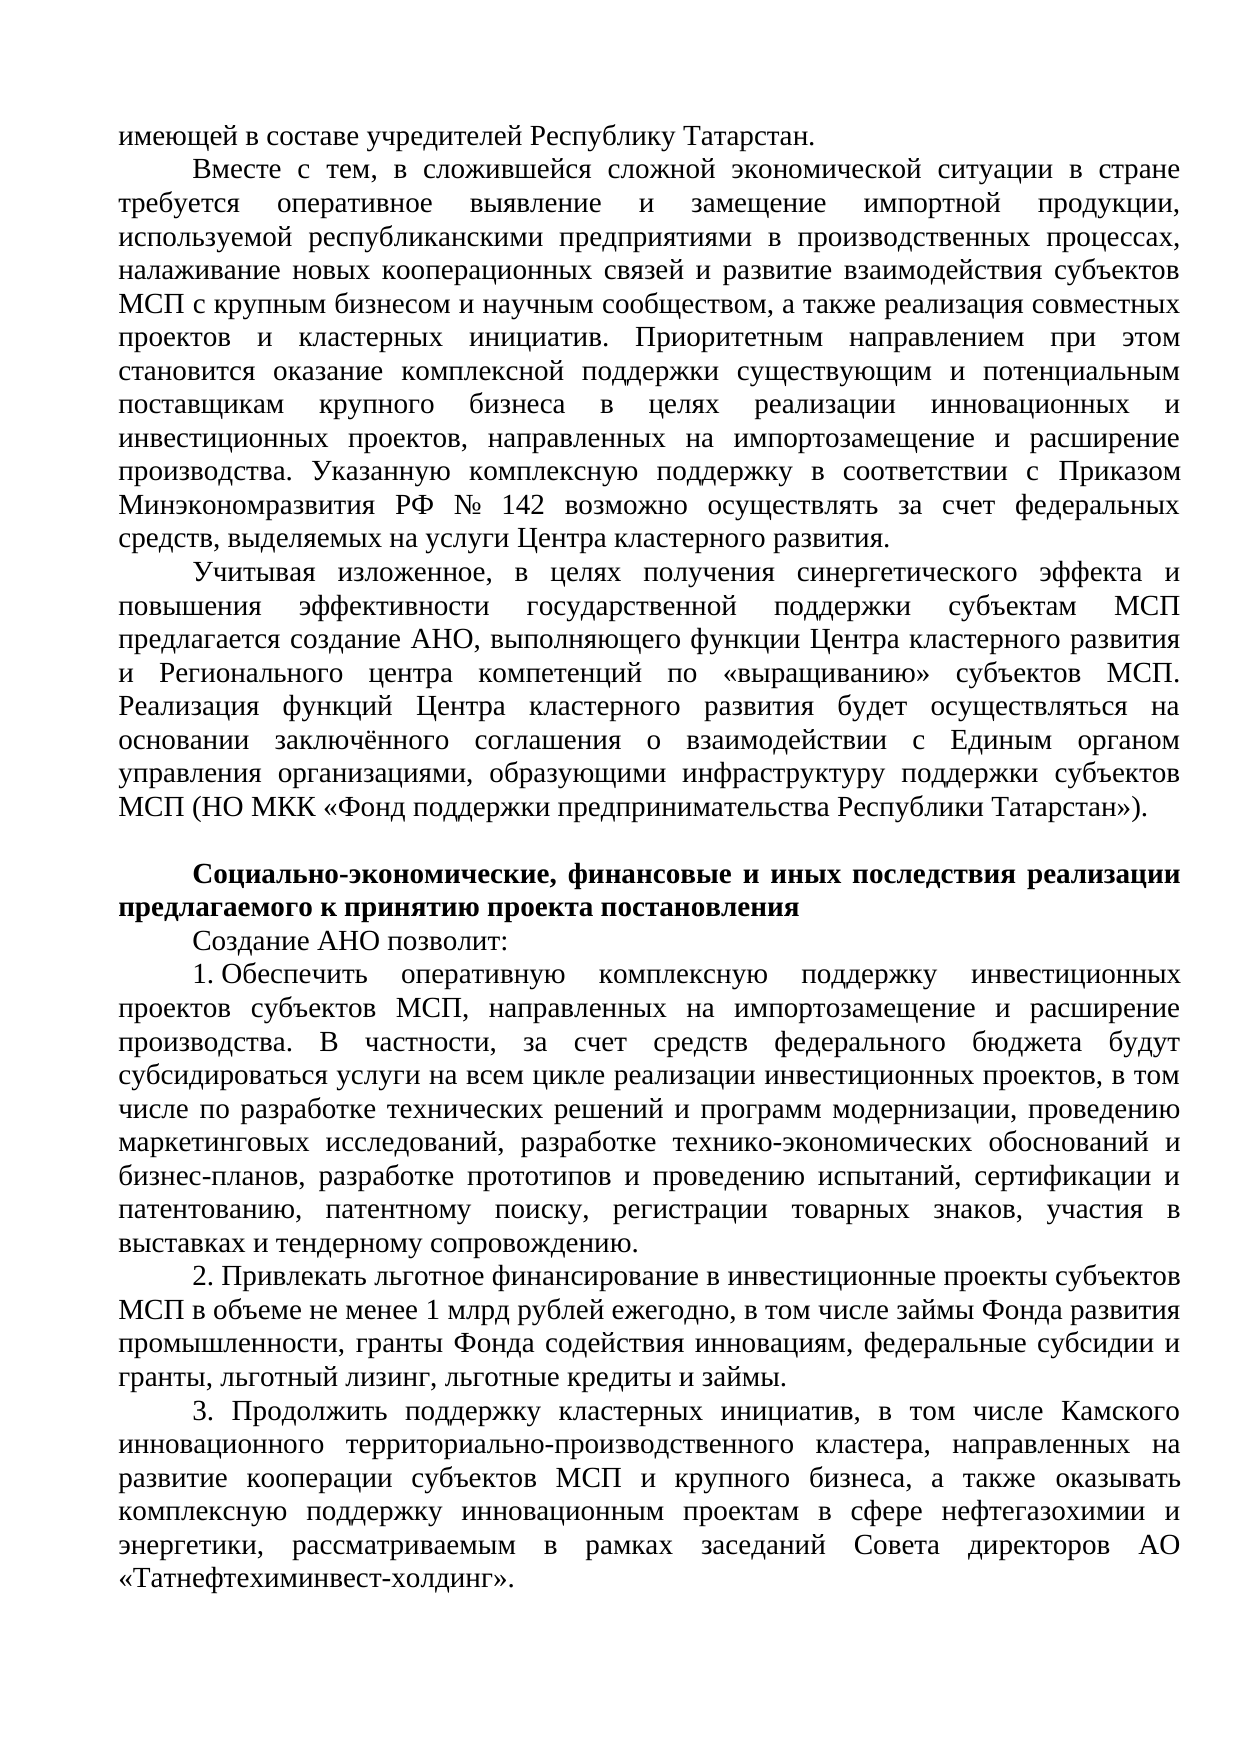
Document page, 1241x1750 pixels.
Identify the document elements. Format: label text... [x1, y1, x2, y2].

text Социально-экономические, финансовые и иных последствия реализации предлагаемого к принятию проекта постановления [118, 856, 1181, 923]
text 3. Продолжить поддержку кластерных инициатив, в том числе Камского инновационного территориально-производственного кластера, направленных на развитие кооперации субъектов МСП и крупного бизнеса, а также оказывать комплексную поддержку инновационным проектам в сфере нефтегазохимии и энергетики, рассматриваемым в рамках заседаний Совета директоров АО «Татнефтехиминвест-холдинг». [118, 1393, 1181, 1594]
text Учитывая изложенное, в целях получения синергетического эффекта и повышения эффективности государственной поддержки субъектам МСП предлагается создание АНО, выполняющего функции Центра кластерного развития и Регионального центра компетенций по «выращиванию» субъектов МСП. Реализация функций Центра кластерного развития будет осуществляться на основании заключённого соглашения о взаимодействии с Единым органом управления организациями, образующими инфраструктуру поддержки субъектов МСП (НО МКК «Фонд поддержки предпринимательства Республики Татарстан»). [118, 554, 1181, 822]
text Вместе с тем, в сложившейся сложной экономической ситуации в стране требуется оперативное выявление и замещение импортной продукции, используемой республиканскими предприятиями в производственных процессах, налаживание новых кооперационных связей и развитие взаимодействия субъектов МСП с крупным бизнесом и научным сообществом, а также реализация совместных проектов и кластерных инициатив. Приоритетным направлением при этом становится оказание комплексной поддержки существующим и потенциальным поставщикам крупного бизнеса в целях реализации инновационных и инвестиционных проектов, направленных на импортозамещение и расширение производства. Указанную комплексную поддержку в соответствии с Приказом Минэкономразвития РФ № 142 возможно осуществлять за счет федеральных средств, выделяемых на услуги Центра кластерного развития. [118, 152, 1181, 554]
text 1. Обеспечить оперативную комплексную поддержку инвестиционных проектов субъектов МСП, направленных на импортозамещение и расширение производства. В частности, за счет средств федерального бюджета будут субсидироваться услуги на всем цикле реализации инвестиционных проектов, в том числе по разработке технических решений и программ модернизации, проведению маркетинговых исследований, разработке технико-экономических обоснований и бизнес-планов, разработке прототипов и проведению испытаний, сертификации и патентованию, патентному поиску, регистрации товарных знаков, участия в выставках и тендерному сопровождению. [118, 957, 1181, 1258]
text Создание АНО позволит: [118, 923, 1181, 957]
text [118, 118, 1181, 152]
text 2. Привлекать льготное финансирование в инвестиционные проекты субъектов МСП в объеме не менее 1 млрд рублей ежегодно, в том числе займы Фонда развития промышленности, гранты Фонда содействия инновациям, федеральные субсидии и гранты, льготный лизинг, льготные кредиты и займы. [118, 1258, 1181, 1393]
